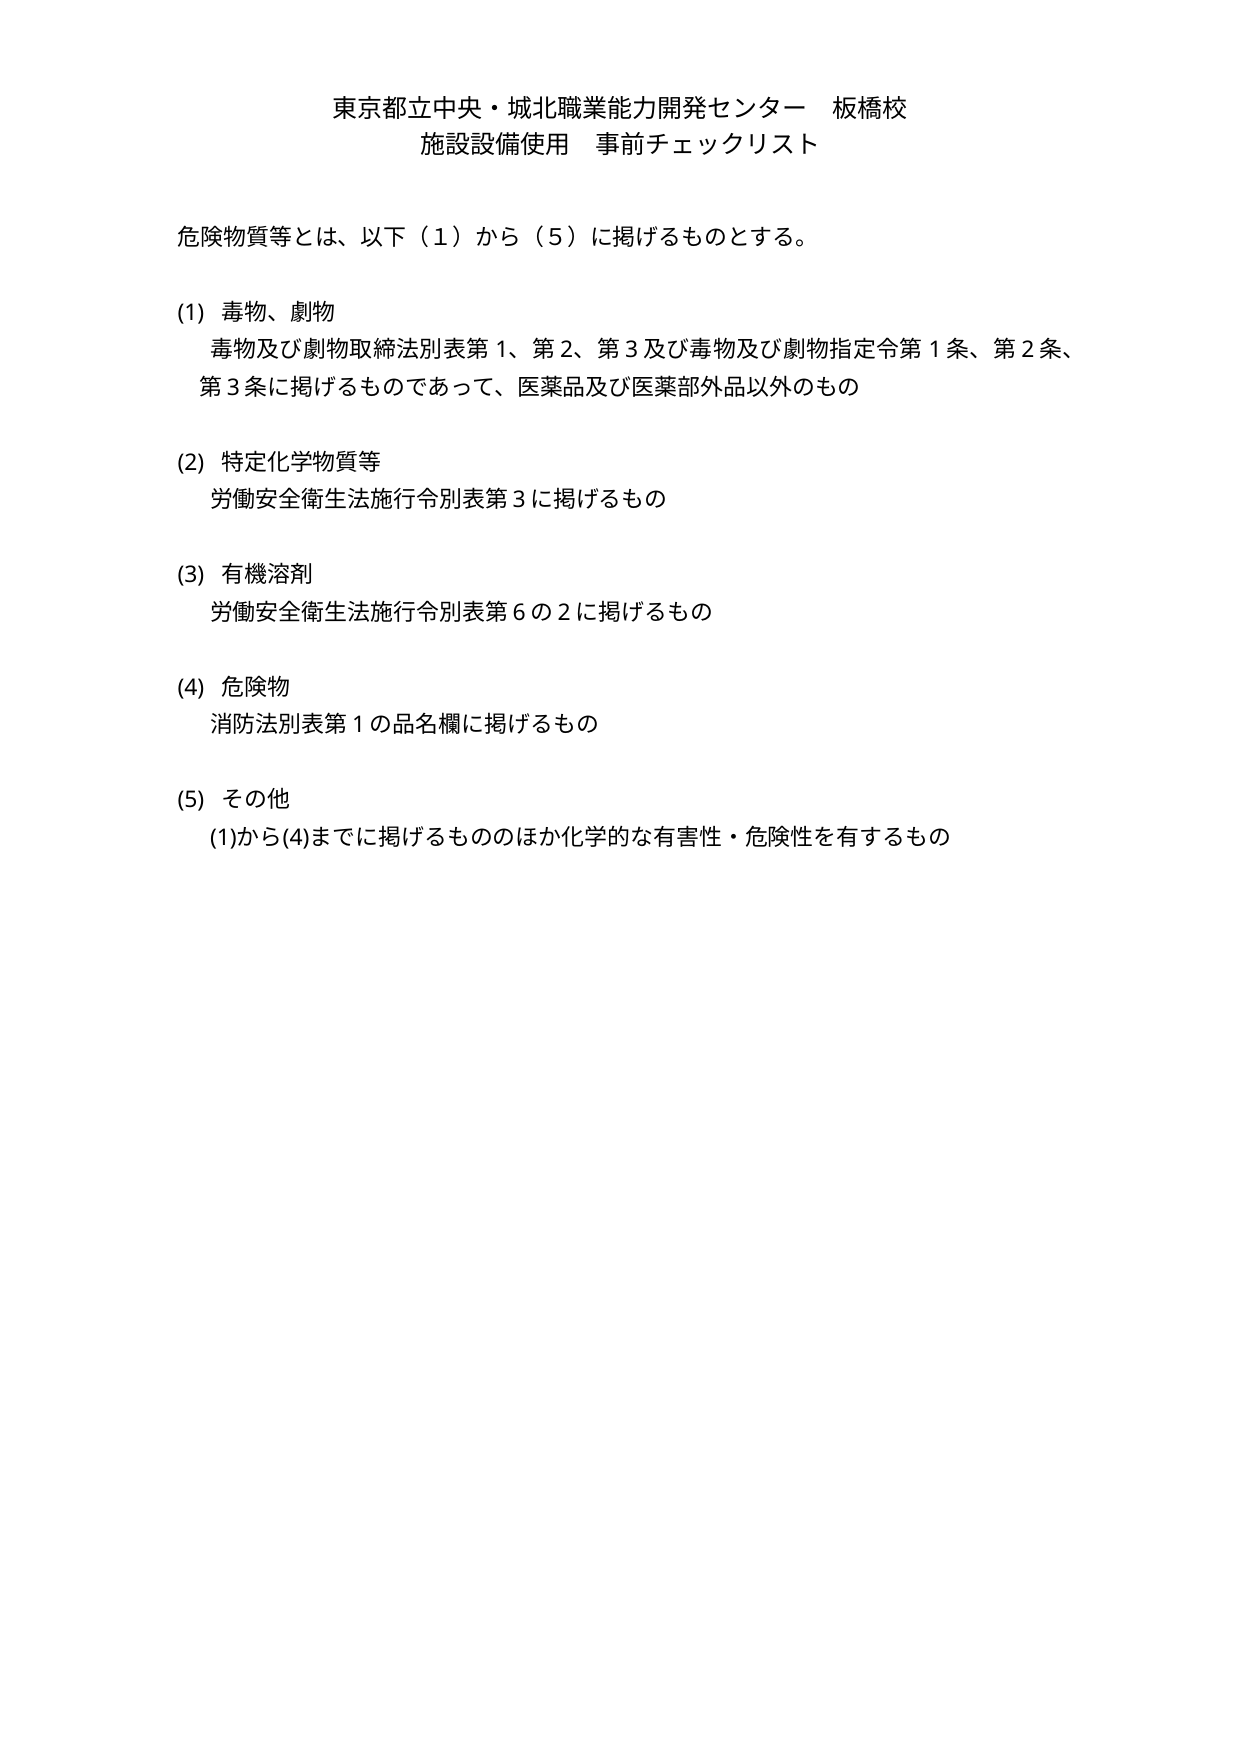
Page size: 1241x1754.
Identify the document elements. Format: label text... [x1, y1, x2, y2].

list 特定化学物質等 [177, 442, 1063, 479]
list その他 [177, 779, 1063, 817]
list 有機溶剤 [177, 554, 1063, 592]
text 労働安全衛生法施行令別表第6の2に掲げるもの [199, 592, 1063, 629]
text 毒物及び劇物取締法別表第1、第2、第3及び毒物及び劇物指定令第1条、第2条、第3条に掲げるものであって、医薬品及び医薬部外品以外のもの [199, 329, 1063, 404]
text (1)から(4)までに掲げるもののほか化学的な有害性・危険性を有するもの [199, 817, 1063, 854]
text 危険物質等とは、以下（１）から（５）に掲げるものとする。 [177, 217, 1063, 254]
text 労働安全衛生法施行令別表第3に掲げるもの [199, 479, 1063, 517]
text 消防法別表第1の品名欄に掲げるもの [199, 704, 1063, 742]
list 毒物、劇物 [177, 292, 1063, 329]
list 危険物 [177, 667, 1063, 704]
